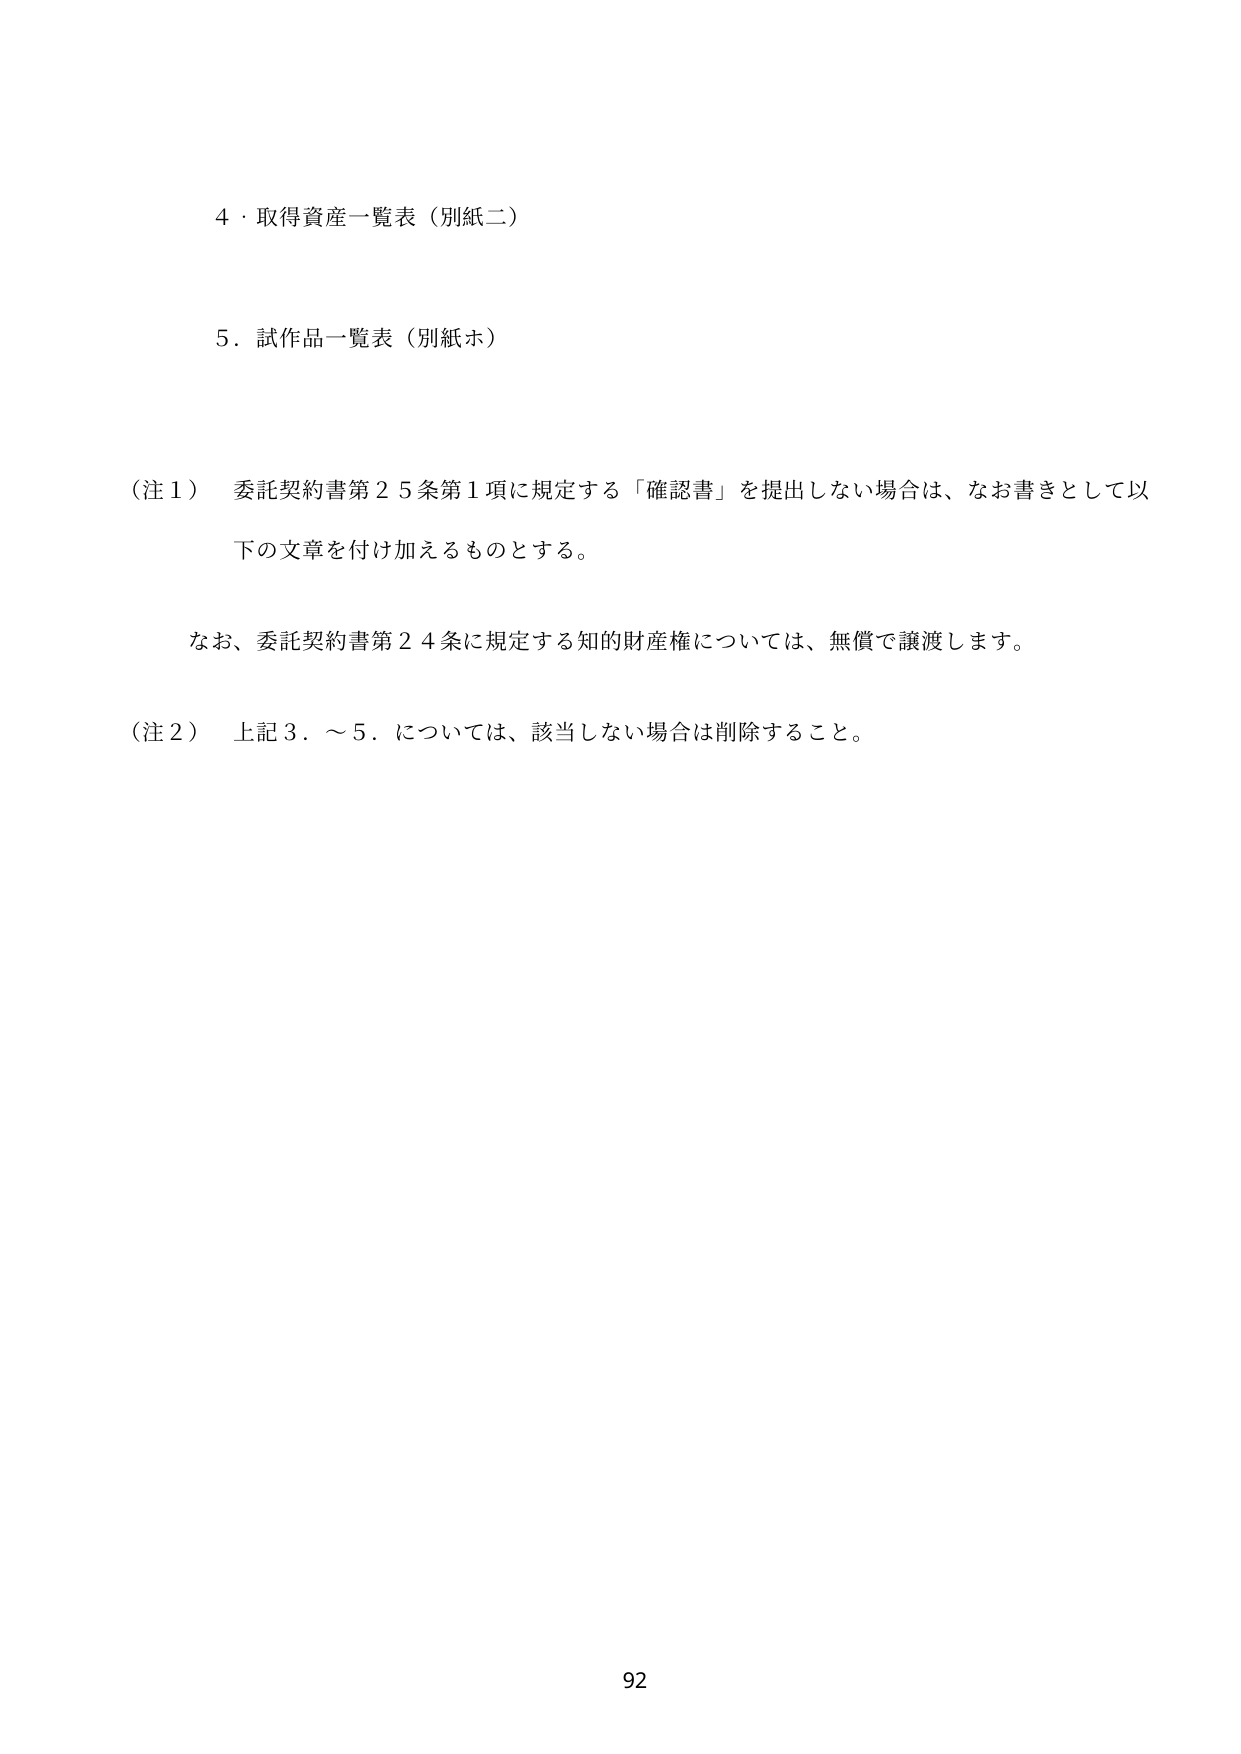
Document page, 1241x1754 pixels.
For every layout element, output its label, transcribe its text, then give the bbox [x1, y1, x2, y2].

text なお、委託契約書第２４条に規定する知的財産権については、無償で譲渡します。 [119, 610, 1150, 671]
text （注２） 上記３．～５．については、該当しない場合は削除すること。 [119, 701, 1150, 762]
text ４．取得資産一覧表（別紙二） [119, 186, 1150, 246]
text ５．試作品一覧表（別紙ホ） [119, 307, 1150, 367]
text （注１） 委託契約書第２５条第１項に規定する「確認書」を提出しない場合は、なお書きとして以下の文章を付け加えるものとする。 [119, 458, 1150, 580]
